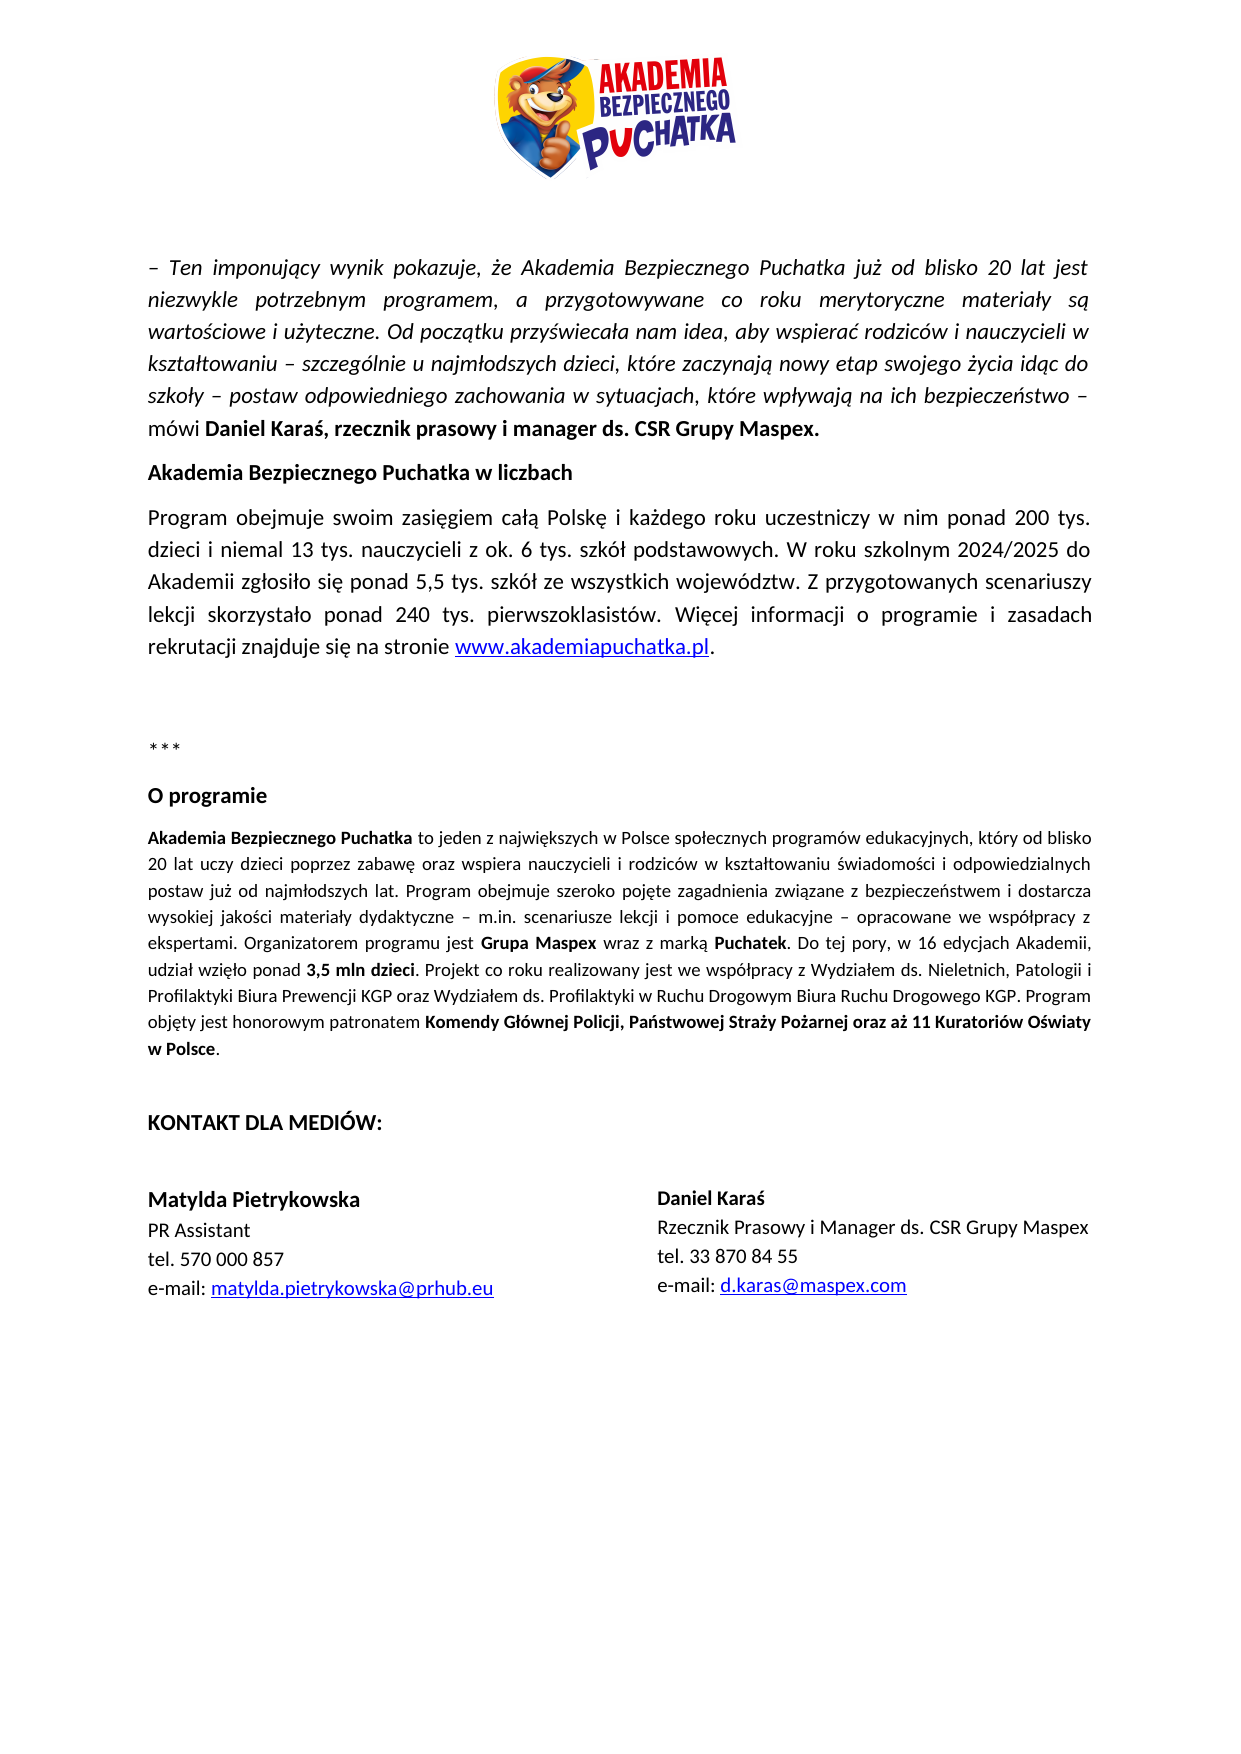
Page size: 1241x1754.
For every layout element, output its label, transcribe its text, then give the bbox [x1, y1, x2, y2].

text – Ten imponujący wynik pokazuje, że Akademia Bezpiecznego Puchatka już od blisko 20 lat jest niezwykle potrzebnym programem, a przygotowywane co roku merytoryczne materiały są wartościowe i użyteczne. Od początku przyświecała nam idea, aby wspierać rodziców i nauczycieli w kształtowaniu – szczególnie u najmłodszych dzieci, które zaczynają nowy etap swojego życia idąc do szkoły – postaw odpowiedniego zachowania w sytuacjach, które wpływają na ich bezpieczeństwo – mówi Daniel Karaś, rzecznik prasowy i manager ds. CSR Grupy Maspex. [148, 221, 1093, 442]
text Program obejmuje swoim zasięgiem całą Polskę i każdego roku uczestniczy w nim ponad 200 tys. dzieci i niemal 13 tys. nauczycieli z ok. 6 tys. szkół podstawowych. W roku szkolnym 2024/2025 do Akademii zgłosiło się ponad 5,5 tys. szkół ze wszystkich województw. Z przygotowanych scenariuszy lekcji skorzystało ponad 240 tys. pierwszoklasistów. Więcej informacji o programie i zasadach rekrutacji znajduje się na stronie www.akademiapuchatka.pl. [148, 503, 1093, 660]
text tel. 33 870 84 55 [657, 1243, 1093, 1269]
text e-mail: matylda.pietrykowska@prhub.eu [148, 1275, 583, 1333]
text Daniel Karaś [657, 1185, 1093, 1210]
text Rzecznik Prasowy i Manager ds. CSR Grupy Maspex [657, 1214, 1093, 1239]
text e-mail: d.karas@maspex.com [657, 1272, 1093, 1298]
text *** [148, 677, 1093, 765]
text PR Assistant [148, 1217, 583, 1242]
text Akademia Bezpiecznego Puchatka w liczbach [148, 458, 1093, 486]
text Matylda Pietrykowska [148, 1185, 583, 1213]
text tel. 570 000 857 [148, 1246, 583, 1272]
text O programie [148, 781, 1093, 809]
text KONTAKT DLA MEDIÓW: [148, 1076, 1093, 1136]
text Akademia Bezpiecznego Puchatka to jeden z największych w Polsce społecznych programów edukacyjnych, który od blisko 20 lat uczy dzieci poprzez zabawę oraz wspiera nauczycieli i rodziców w kształtowaniu świadomości i odpowiedzialnych postaw już od najmłodszych lat. Program obejmuje szeroko pojęte zagadnienia związane z bezpieczeństwem i dostarcza wysokiej jakości materiały dydaktyczne – m.in. scenariusze lekcji i pomoce edukacyjne – opracowane we współpracy z ekspertami. Organizatorem programu jest Grupa Maspex wraz z marką Puchatek. Do tej pory, w 16 edycjach Akademii, udział wzięło ponad 3,5 mln dzieci. Projekt co roku realizowany jest we współpracy z Wydziałem ds. Nieletnich, Patologii i Profilaktyki Biura Prewencji KGP oraz Wydziałem ds. Profilaktyki w Ruchu Drogowym Biura Ruchu Drogowego KGP. Program objęty jest honorowym patronatem Komendy Głównej Policji, Państwowej Straży Pożarnej oraz aż 11 Kuratoriów Oświaty w Polsce. [148, 826, 1093, 1060]
picture [483, 29, 757, 193]
